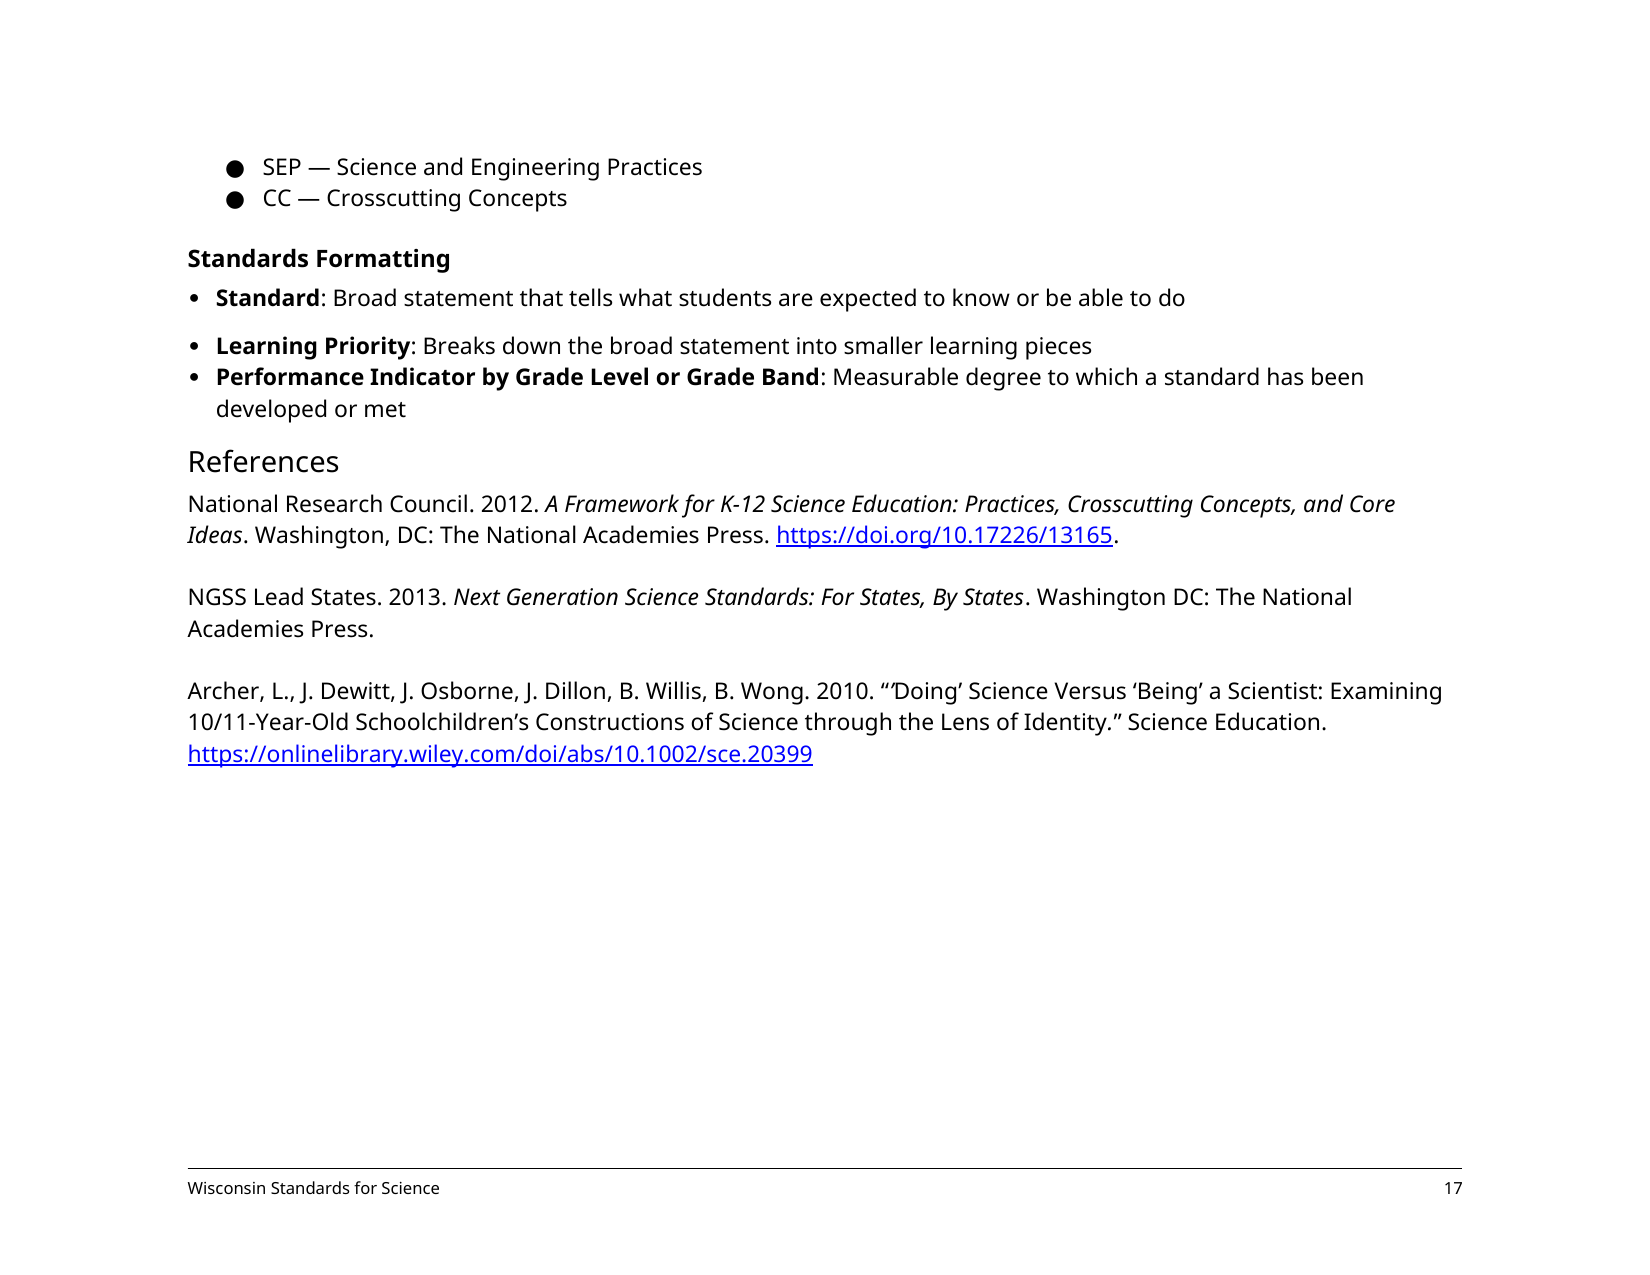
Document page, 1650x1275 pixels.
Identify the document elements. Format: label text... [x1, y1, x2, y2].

list Standard: Broad statement that tells what students are expected to know or be able to do [190, 282, 1462, 313]
text NGSS Lead States. 2013. Next Generation Science Standards: For States, By States. Washington DC: The National Academies Press. [187, 581, 1462, 644]
list Learning Priority: Breaks down the broad statement into smaller learning pieces [190, 329, 1462, 361]
text References [187, 444, 1462, 479]
list CC — Crosscutting Concepts [225, 181, 1462, 212]
text Archer, L., J. Dewitt, J. Osborne, J. Dillon, B. Willis, B. Wong. 2010. “’Doing’ Science Versus ‘Being’ a Scientist: Examining 10/11-Year-Old Schoolchildren’s Constructions of Science through the Lens of Identity.” Science Education. https://onlinelibrary.wiley.com/doi/abs/10.1002/sce.20399 [187, 675, 1462, 769]
text National Research Council. 2012. A Framework for K-12 Science Education: Practices, Crosscutting Concepts, and Core Ideas. Washington, DC: The National Academies Press. https://doi.org/10.17226/13165. [187, 487, 1462, 550]
list SEP — Science and Engineering Practices [225, 150, 1462, 181]
text Standards Formatting [187, 244, 1462, 273]
list Performance Indicator by Grade Level or Grade Band: Measurable degree to which a standard has been developed or met [190, 361, 1462, 423]
